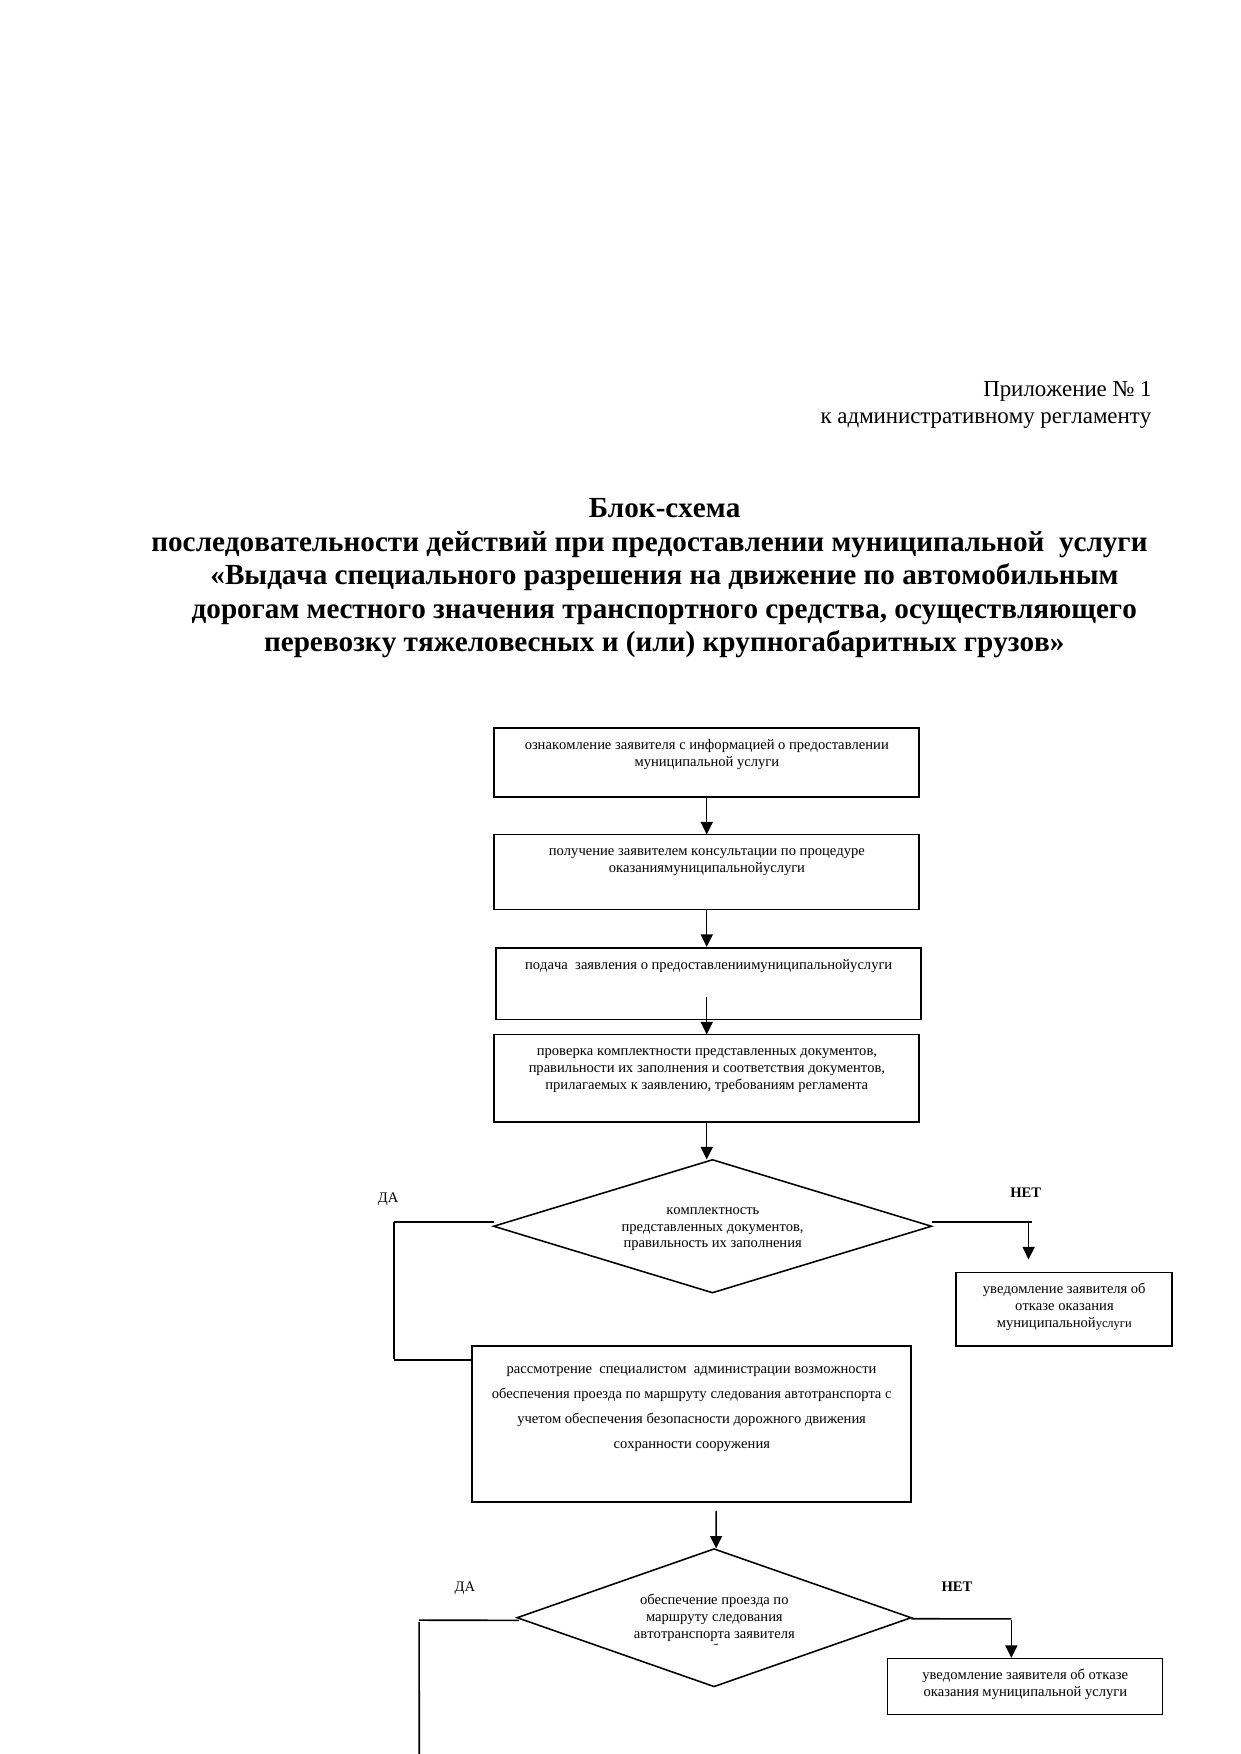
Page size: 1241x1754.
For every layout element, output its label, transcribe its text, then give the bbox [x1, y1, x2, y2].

text Приложение № 1 [177, 375, 1152, 402]
text к административному регламенту [177, 402, 1152, 428]
text последовательности действий при предоставлении муниципальной услуги [148, 524, 1152, 557]
text Блок-схема [177, 490, 1152, 524]
text «Выдача специального разрешения на движение по автомобильным дорогам местного значения транспортного средства, осуществляющего перевозку тяжеловесных и (или) крупногабаритных грузов» [177, 557, 1152, 658]
